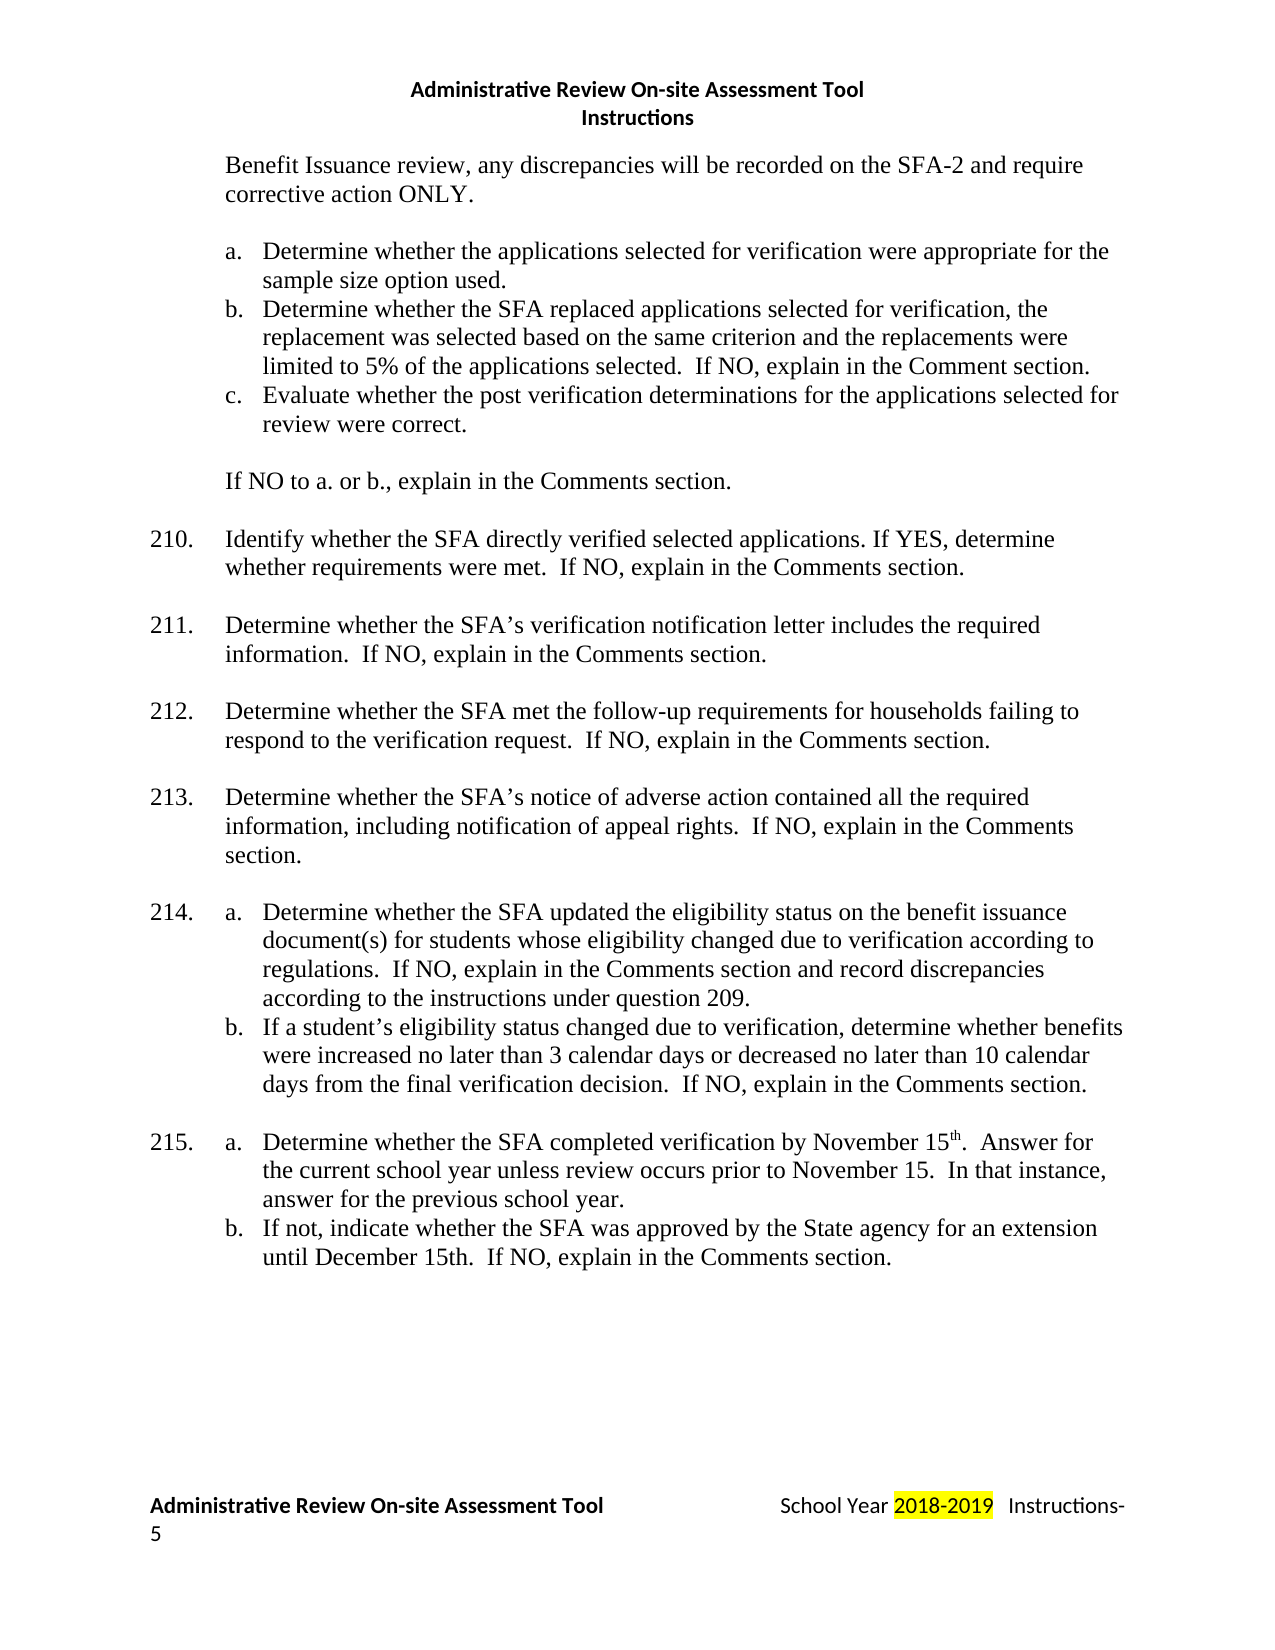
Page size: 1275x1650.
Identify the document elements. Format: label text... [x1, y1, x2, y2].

text 215. a. Determine whether the SFA completed verification by November 15th. Answer for the current school year unless review occurs prior to November 15. In that instance, answer for the previous school year. [150, 1127, 1125, 1213]
text b. Determine whether the SFA replaced applications selected for verification, the replacement was selected based on the same criterion and the replacements were limited to 5% of the applications selected. If NO, explain in the Comment section. [150, 294, 1125, 380]
text 211. Determine whether the SFA’s verification notification letter includes the required information. If NO, explain in the Comments section. [150, 610, 1125, 667]
text a. Determine whether the applications selected for verification were appropriate for the sample size option used. [150, 236, 1125, 294]
text c. Evaluate whether the post verification determinations for the applications selected for review were correct. [150, 380, 1125, 437]
text 214. a. Determine whether the SFA updated the eligibility status on the benefit issuance document(s) for students whose eligibility changed due to verification according to regulations. If NO, explain in the Comments section and record discrepancies according to the instructions under question 209. [150, 897, 1125, 1012]
text 212. Determine whether the SFA met the follow-up requirements for households failing to respond to the verification request. If NO, explain in the Comments section. [150, 696, 1162, 754]
text b. If a student’s eligibility status changed due to verification, determine whether benefits were increased no later than 3 calendar days or decreased no later than 10 calendar days from the final verification decision. If NO, explain in the Comments section. [150, 1012, 1125, 1098]
text 210. Identify whether the SFA directly verified selected applications. If YES, determine whether requirements were met. If NO, explain in the Comments section. [150, 524, 1125, 581]
text If NO to a. or b., explain in the Comments section. [225, 466, 1125, 495]
text 213. Determine whether the SFA’s notice of adverse action contained all the required information, including notification of appeal rights. If NO, explain in the Comments section. [150, 782, 1125, 869]
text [150, 150, 1125, 207]
text b. If not, indicate whether the SFA was approved by the State agency for an extension until December 15th. If NO, explain in the Comments section. [150, 1213, 1125, 1271]
